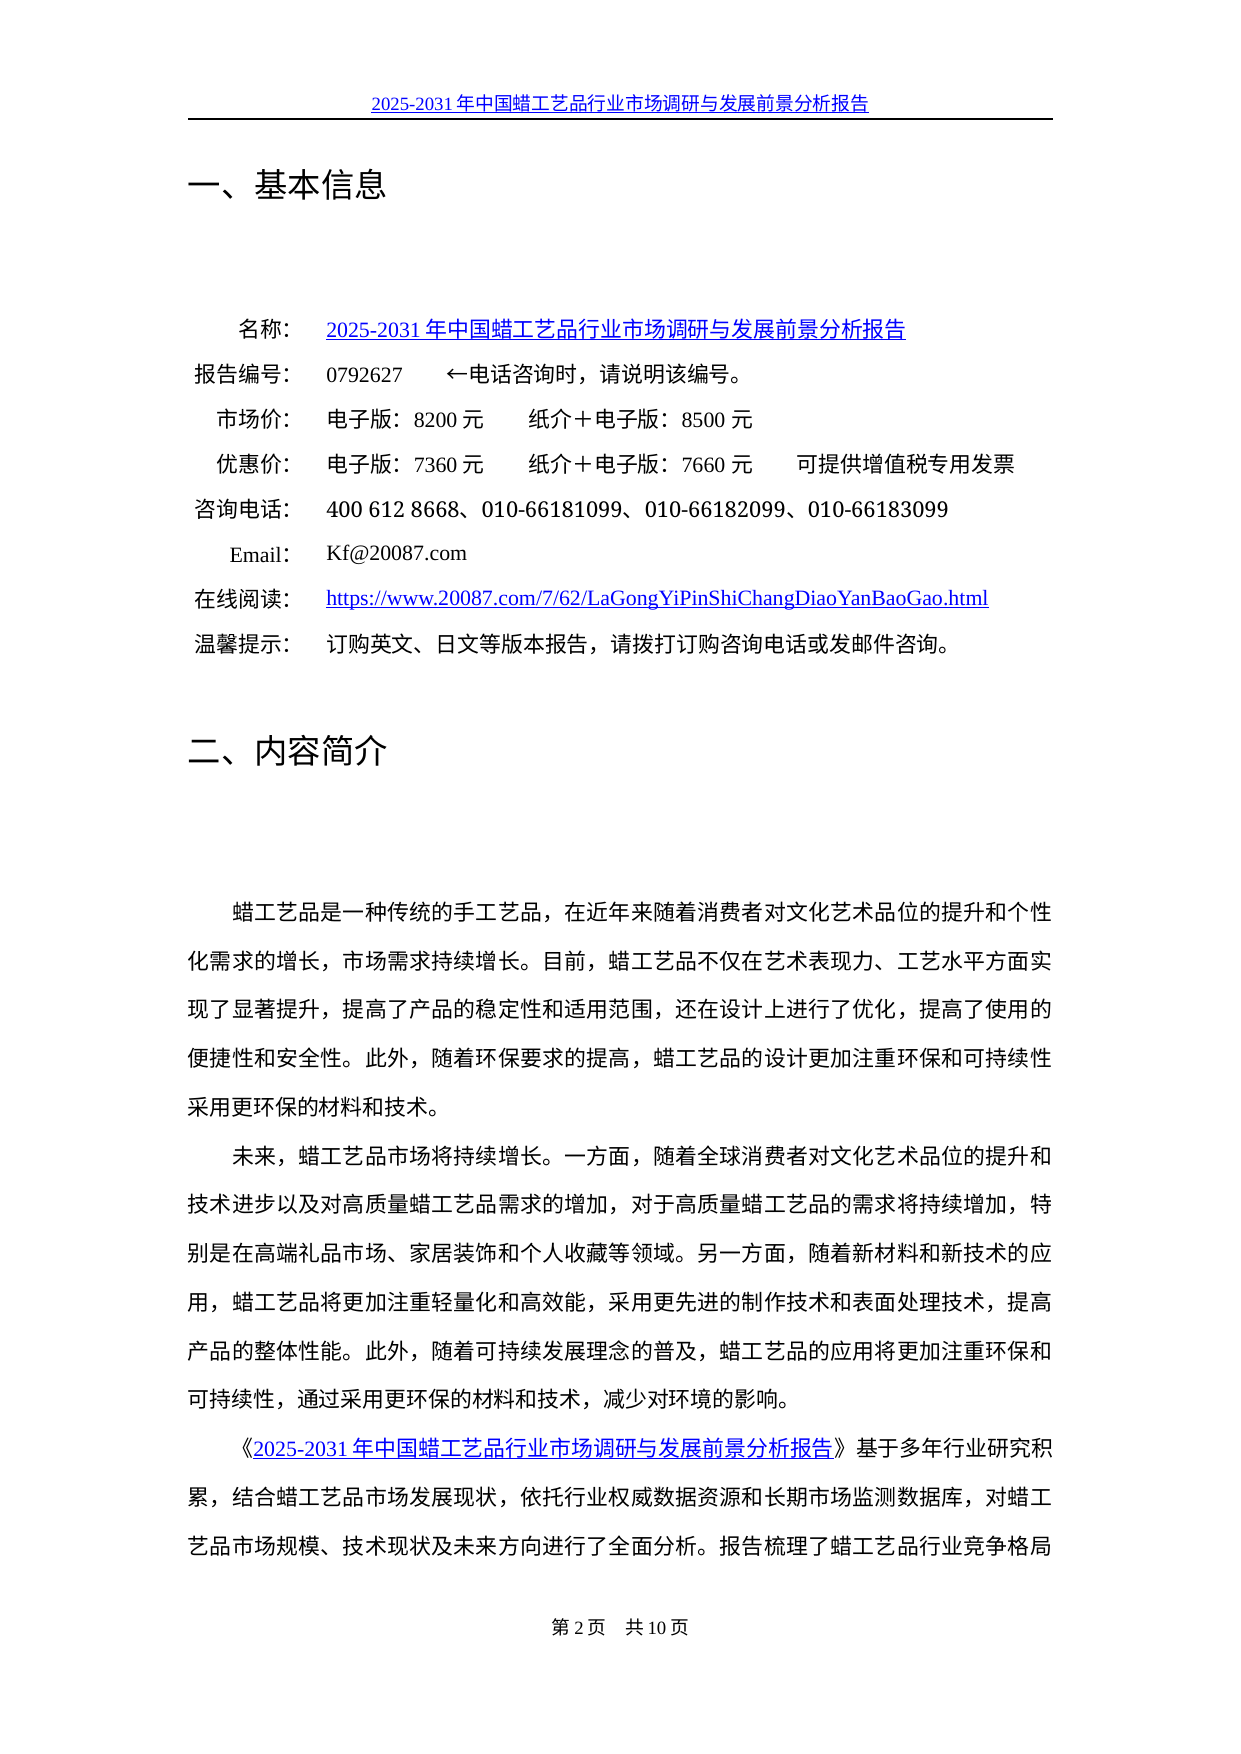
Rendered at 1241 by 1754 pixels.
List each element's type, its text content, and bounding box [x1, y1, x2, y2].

table_cell 订购英文、日文等版本报告，请拨打订购咨询电话或发邮件咨询。 [315, 627, 1073, 672]
table_cell 电子版：8200 元 纸介＋电子版：8500 元 [315, 402, 1073, 447]
table_cell 报告编号： [167, 357, 315, 402]
table_header 名称： [167, 312, 315, 357]
table_cell Email： [167, 537, 315, 582]
table_cell 市场价： [167, 402, 315, 447]
table_header 2025-2031年中国蜡工艺品行业市场调研与发展前景分析报告 [315, 312, 1073, 357]
table_cell 优惠价： [167, 447, 315, 492]
table_cell 电子版：7360 元 纸介＋电子版：7660 元 可提供增值税专用发票 [315, 447, 1073, 492]
table_cell 咨询电话： [167, 492, 315, 537]
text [187, 894, 1053, 1561]
table_cell 在线阅读： [167, 582, 315, 627]
title 二、内容简介 [187, 717, 1053, 782]
title 一、基本信息 [187, 150, 1053, 215]
table_cell [315, 582, 1073, 627]
table_cell 温馨提示： [167, 627, 315, 672]
table_cell 0792627 ←电话咨询时，请说明该编号。 [315, 357, 1073, 402]
table_cell Kf@20087.com [315, 537, 1073, 582]
table_cell 400 612 8668、010-66181099、010-66182099、010-66183099 [315, 492, 1073, 537]
